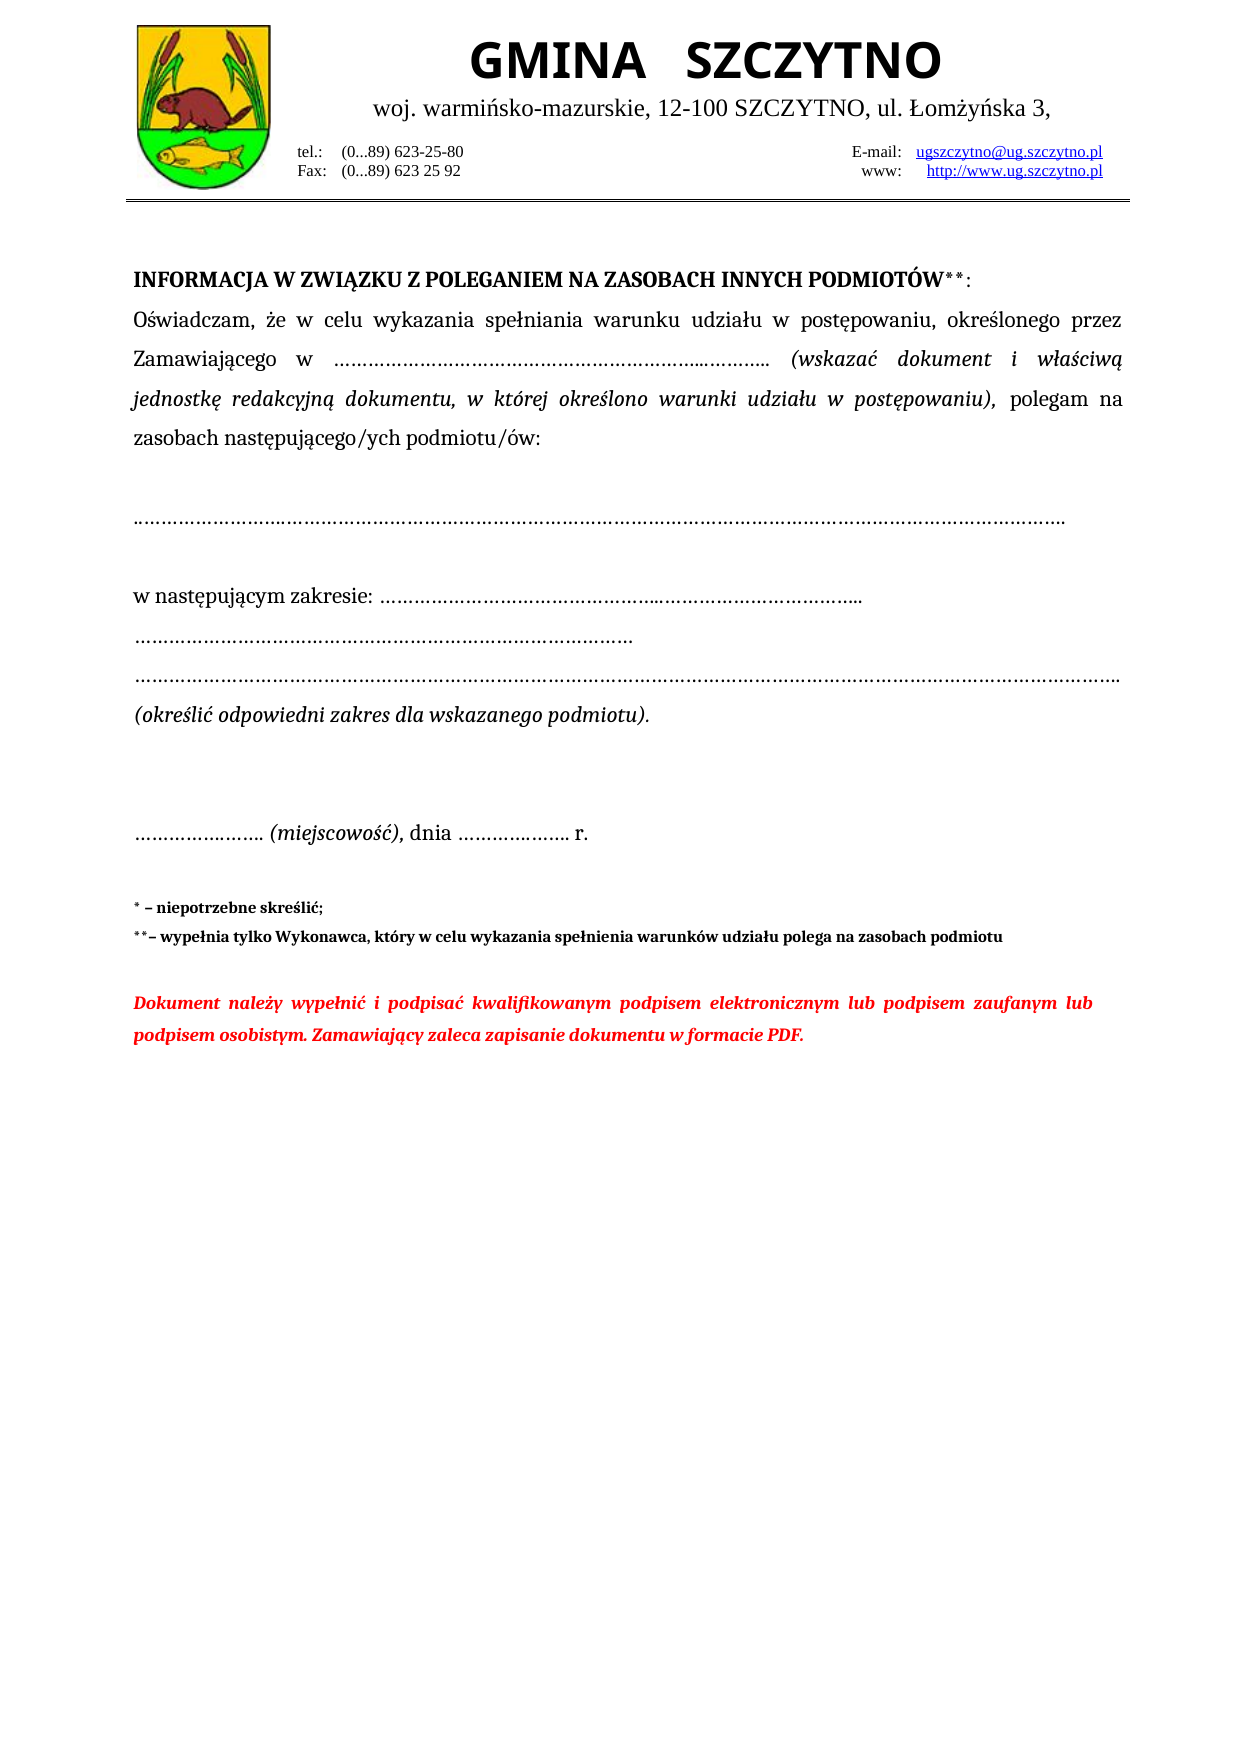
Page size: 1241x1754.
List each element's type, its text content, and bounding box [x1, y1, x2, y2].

picture [136, 25, 271, 190]
text (określić odpowiedni zakres dla wskazanego podmiotu). [133, 701, 1123, 728]
text * – niepotrzebne skreślić; [133, 899, 1123, 918]
text Dokument należy wypełnić i podpisać kwalifikowanym podpisem elektronicznym lub podpisem zaufanym lub podpisem osobistym. Zamawiający zaleca zapisanie dokumentu w formacie PDF. [133, 992, 1094, 1046]
text **– wypełnia tylko Wykonawca, który w celu wykazania spełnienia warunków udziału polega na zasobach podmiotu [133, 927, 1123, 947]
text w następującym zakresie: …………………………………………..……………………………..…………………………………………………………………………… [133, 583, 1123, 649]
text INFORMACJA W ZWIĄZKU Z POLEGANIEM NA ZASOBACH INNYCH PODMIOTÓW**: [133, 267, 1123, 293]
text ..…………………….………………………………………………………………………………………………………………………. [133, 504, 1123, 530]
text Oświadczam, że w celu wykazania spełniania warunku udziału w postępowaniu, określonego przez Zamawiającego w ………………………………………………………...……….. (wskazać dokument i właściwą jednostkę redakcyjną dokumentu, w której określono warunki udziału w postępowaniu), polegam na zasobach następującego/ych podmiotu/ów: [133, 307, 1123, 451]
text ………………………………………………………………………………………………………………………………………………………. [133, 662, 1123, 688]
text …………….……. (miejscowość), dnia ………….……. r. [133, 820, 1123, 846]
